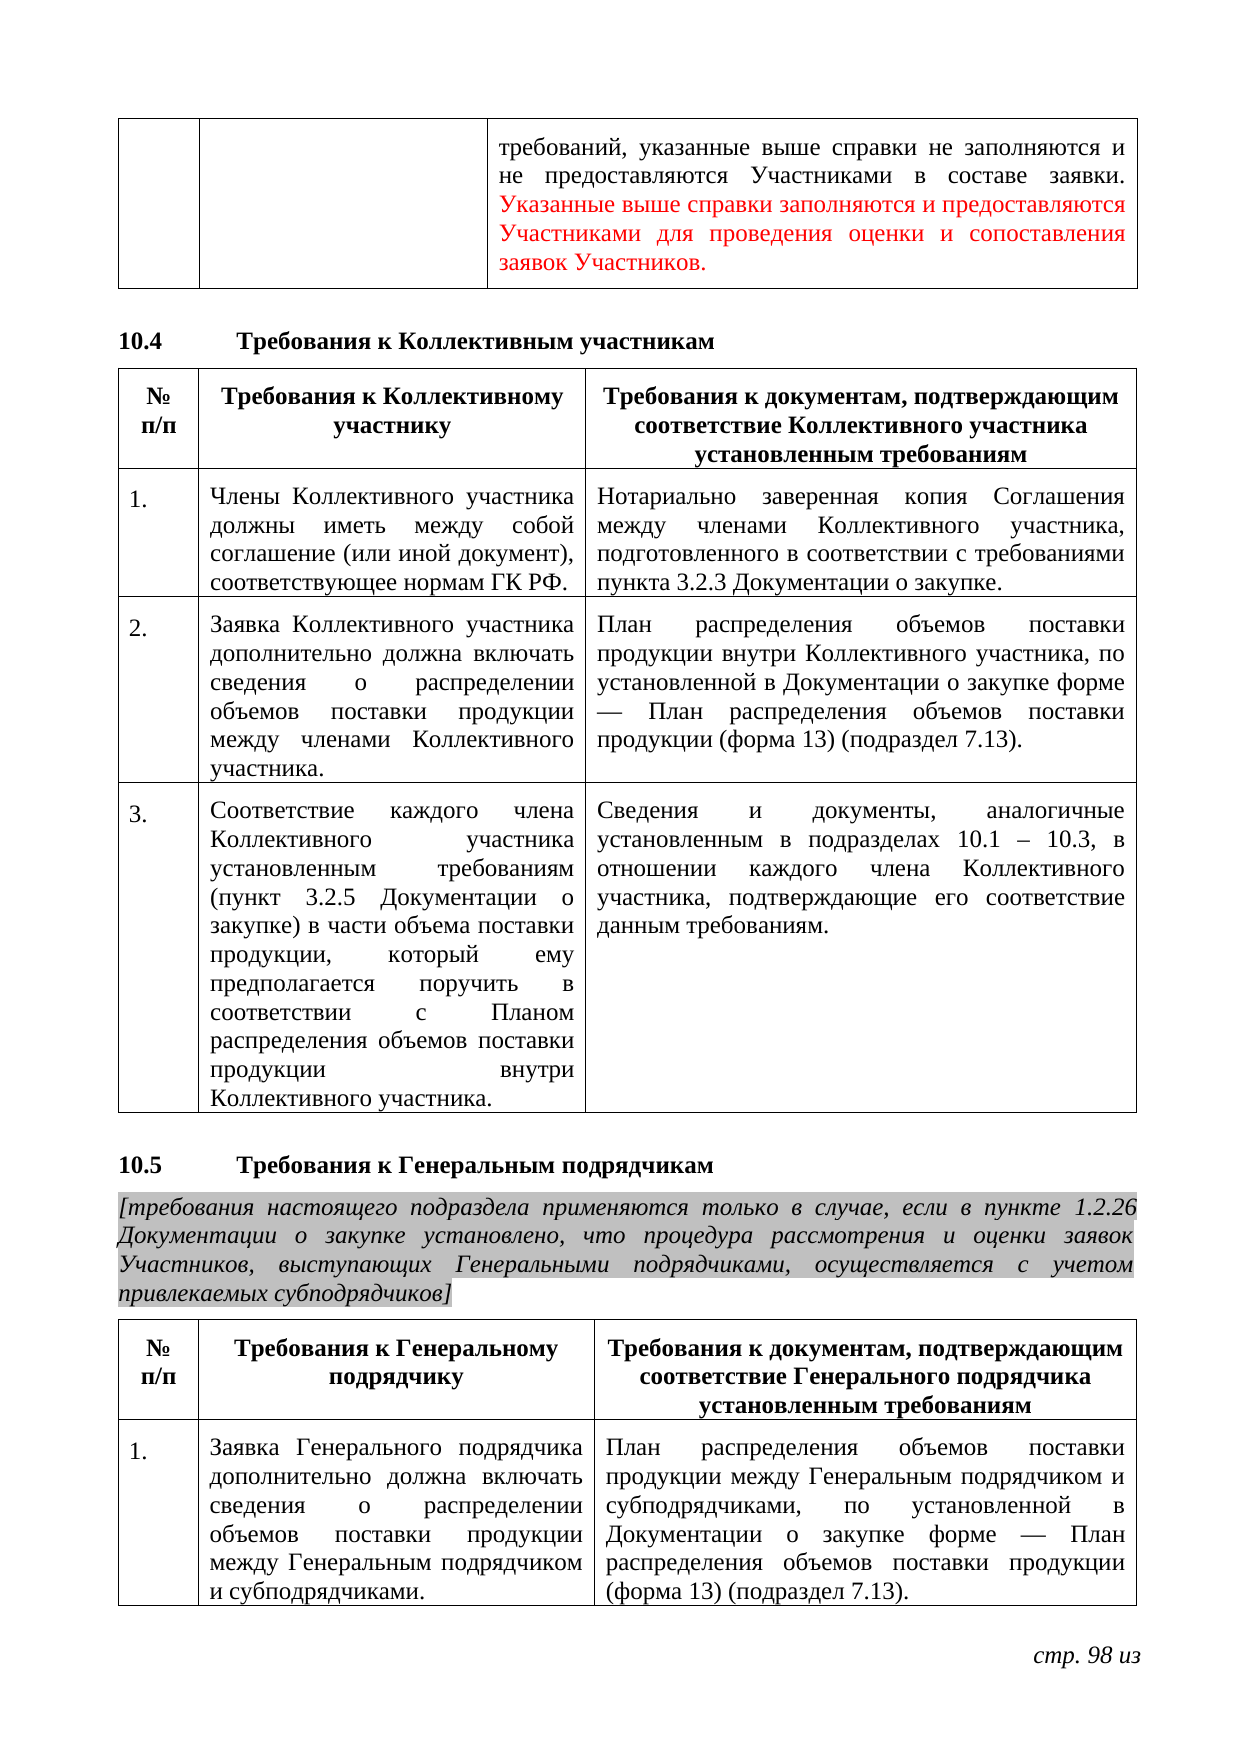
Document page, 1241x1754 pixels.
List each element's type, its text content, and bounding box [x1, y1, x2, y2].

table_header № п/п [119, 1320, 198, 1419]
subtitle Требования к Генеральным подрядчикам [118, 1150, 1137, 1179]
table_cell [119, 783, 198, 1112]
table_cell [200, 119, 487, 288]
table_cell План распределения объемов поставки продукции внутри Коллективного участника, по установленной в Документации о закупке форме — План распределения объемов поставки продукции (форма 13) (подраздел 7.13). [586, 597, 1136, 782]
table_header Требования к Коллективному участнику [199, 369, 585, 467]
table_header № п/п [119, 369, 198, 467]
table_header Требования к Генеральному подрядчику [199, 1320, 594, 1419]
text [требования настоящего подраздела применяются только в случае, если в пункте 1.2.26 Документации о закупке установлено, что процедура рассмотрения и оценки заявок Участников, выступающих Генеральными подрядчиками, осуществляется с учетом привлекаемых субподрядчиков] [452, 1220, 1137, 1307]
subtitle Требования к Коллективным участникам [118, 326, 1137, 355]
table_header Требования к документам, подтверждающим соответствие Коллективного участника установленным требованиям [586, 369, 1136, 467]
table_cell Соответствие каждого члена Коллективного участника установленным требованиям (пункт 3.2.5 Документации о закупке) в части объема поставки продукции, который ему предполагается поручить в соответствии с Планом распределения объемов поставки продукции внутри Коллективного участника. [199, 783, 585, 1112]
table_cell Нотариально заверенная копия Соглашения между членами Коллективного участника, подготовленного в соответствии с требованиями пункта 3.2.3 Документации о закупке. [586, 469, 1136, 596]
table_cell Сведения и документы, аналогичные установленным в подразделах 10.1 – 10.3, в отношении каждого члена Коллективного участника, подтверждающие его соответствие данным требованиям. [586, 783, 1136, 1112]
table_cell План распределения объемов поставки продукции между Генеральным подрядчиком и субподрядчиками, по установленной в Документации о закупке форме — План распределения объемов поставки продукции (форма 13) (подраздел 7.13). [595, 1420, 1136, 1605]
table_header Требования к документам, подтверждающим соответствие Генерального подрядчика установленным требованиям [595, 1320, 1136, 1419]
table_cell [488, 119, 1137, 288]
table_cell [119, 469, 198, 596]
table_cell [119, 119, 199, 288]
table_cell Заявка Коллективного участника дополнительно должна включать сведения о распределении объемов поставки продукции между членами Коллективного участника. [199, 597, 585, 782]
table_cell [119, 597, 198, 782]
table_cell [119, 1420, 198, 1605]
table_cell Заявка Генерального подрядчика дополнительно должна включать сведения о распределении объемов поставки продукции между Генеральным подрядчиком и субподрядчиками. [199, 1420, 594, 1605]
table_cell Члены Коллективного участника должны иметь между собой соглашение (или иной документ), соответствующее нормам ГК РФ. [199, 469, 585, 596]
